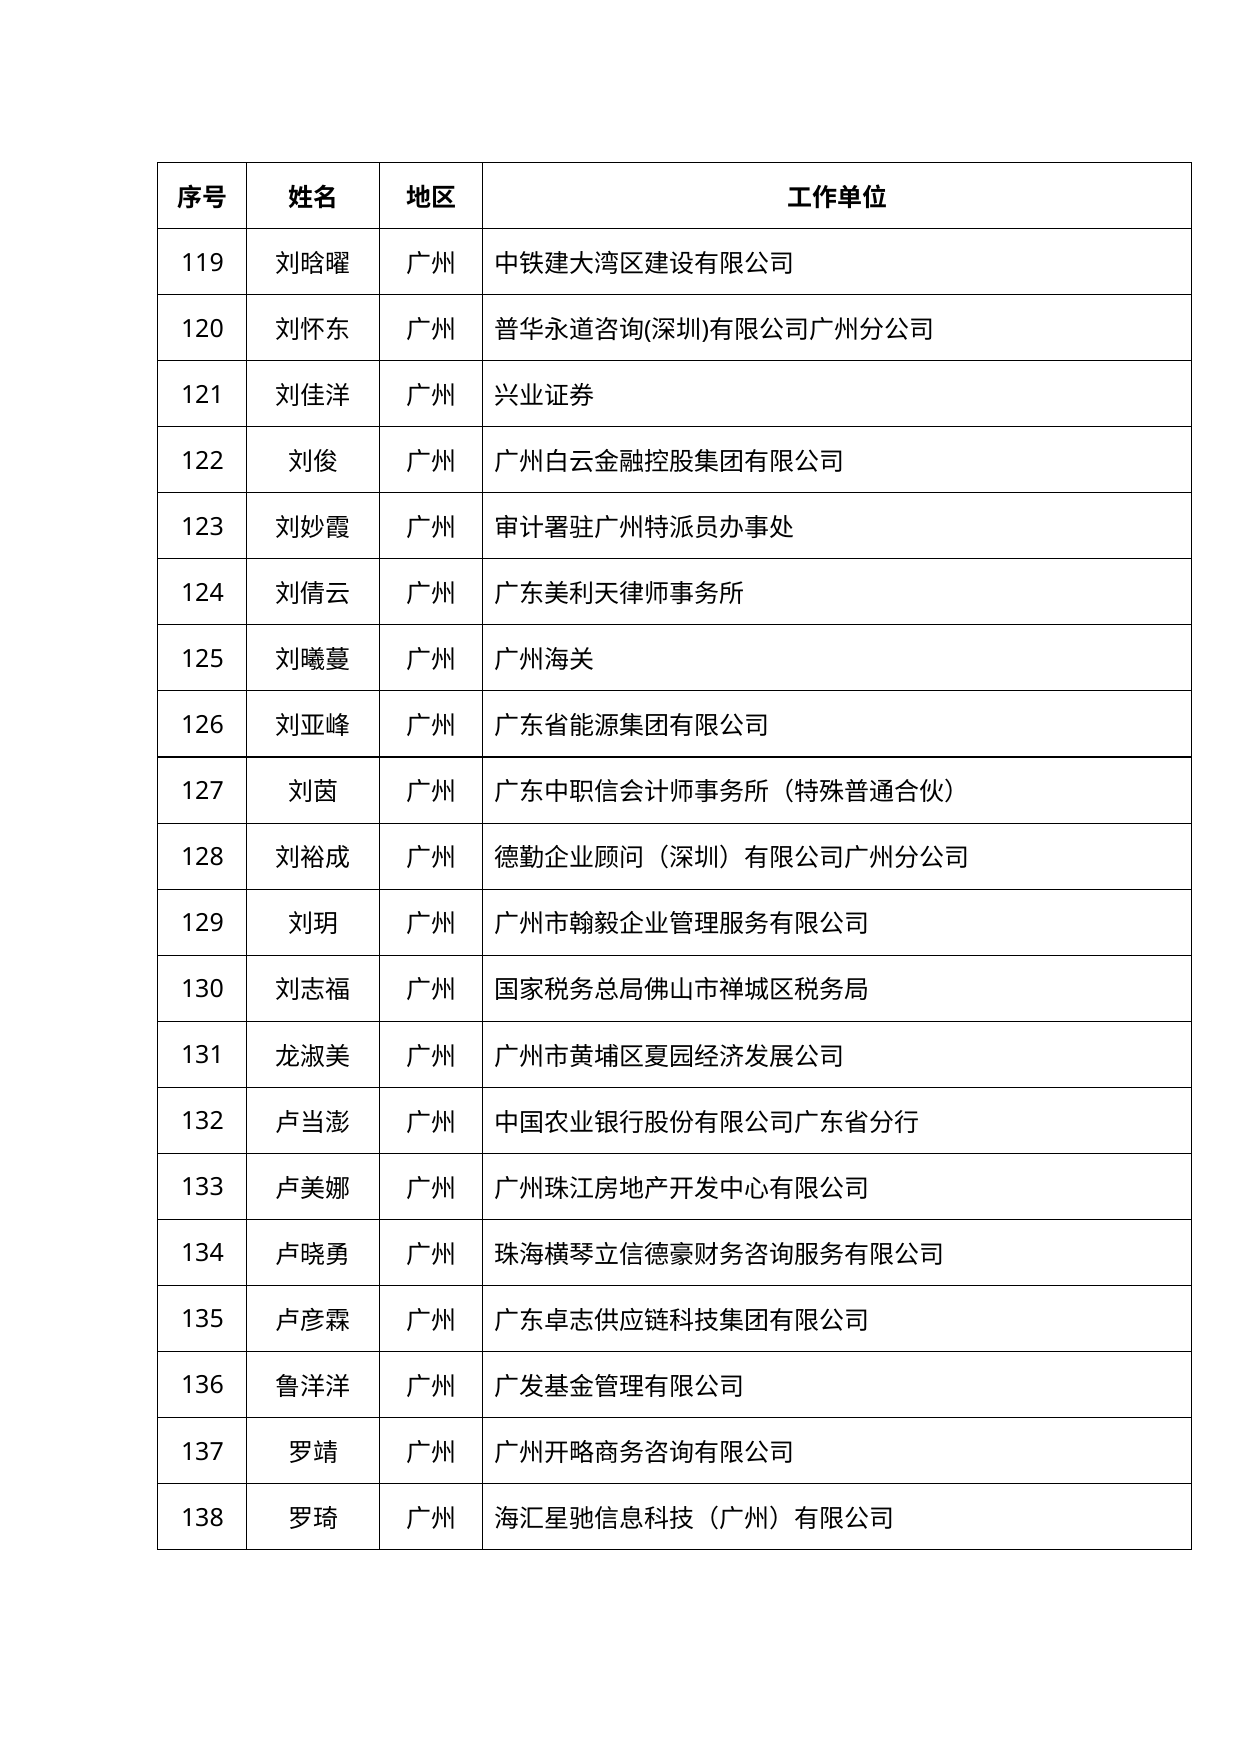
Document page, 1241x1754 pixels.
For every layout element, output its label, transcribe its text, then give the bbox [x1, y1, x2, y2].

table_header 姓名 [247, 163, 379, 228]
table_header 地区 [380, 163, 482, 228]
table_header 工作单位 [483, 163, 1191, 228]
table_header 序号 [158, 163, 246, 228]
